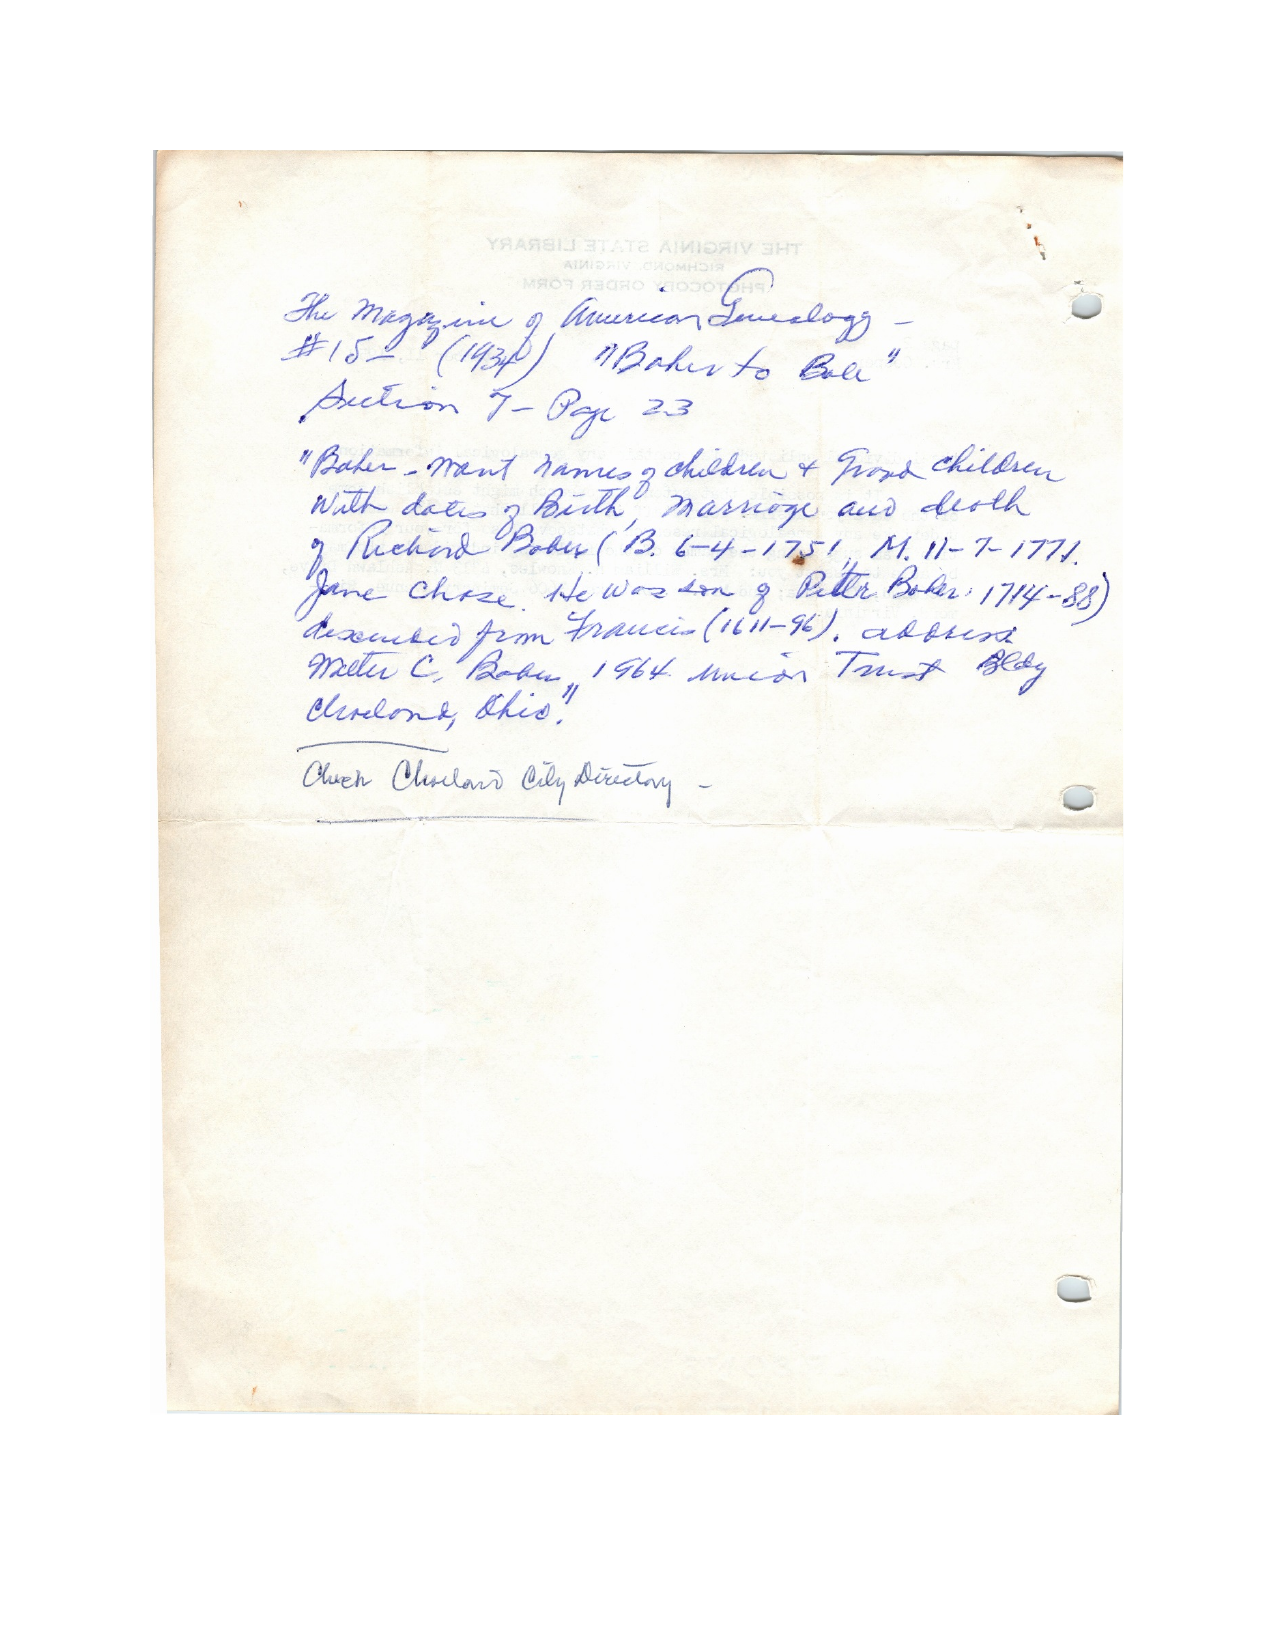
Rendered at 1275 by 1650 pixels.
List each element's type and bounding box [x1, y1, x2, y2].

picture [150, 150, 1124, 1415]
